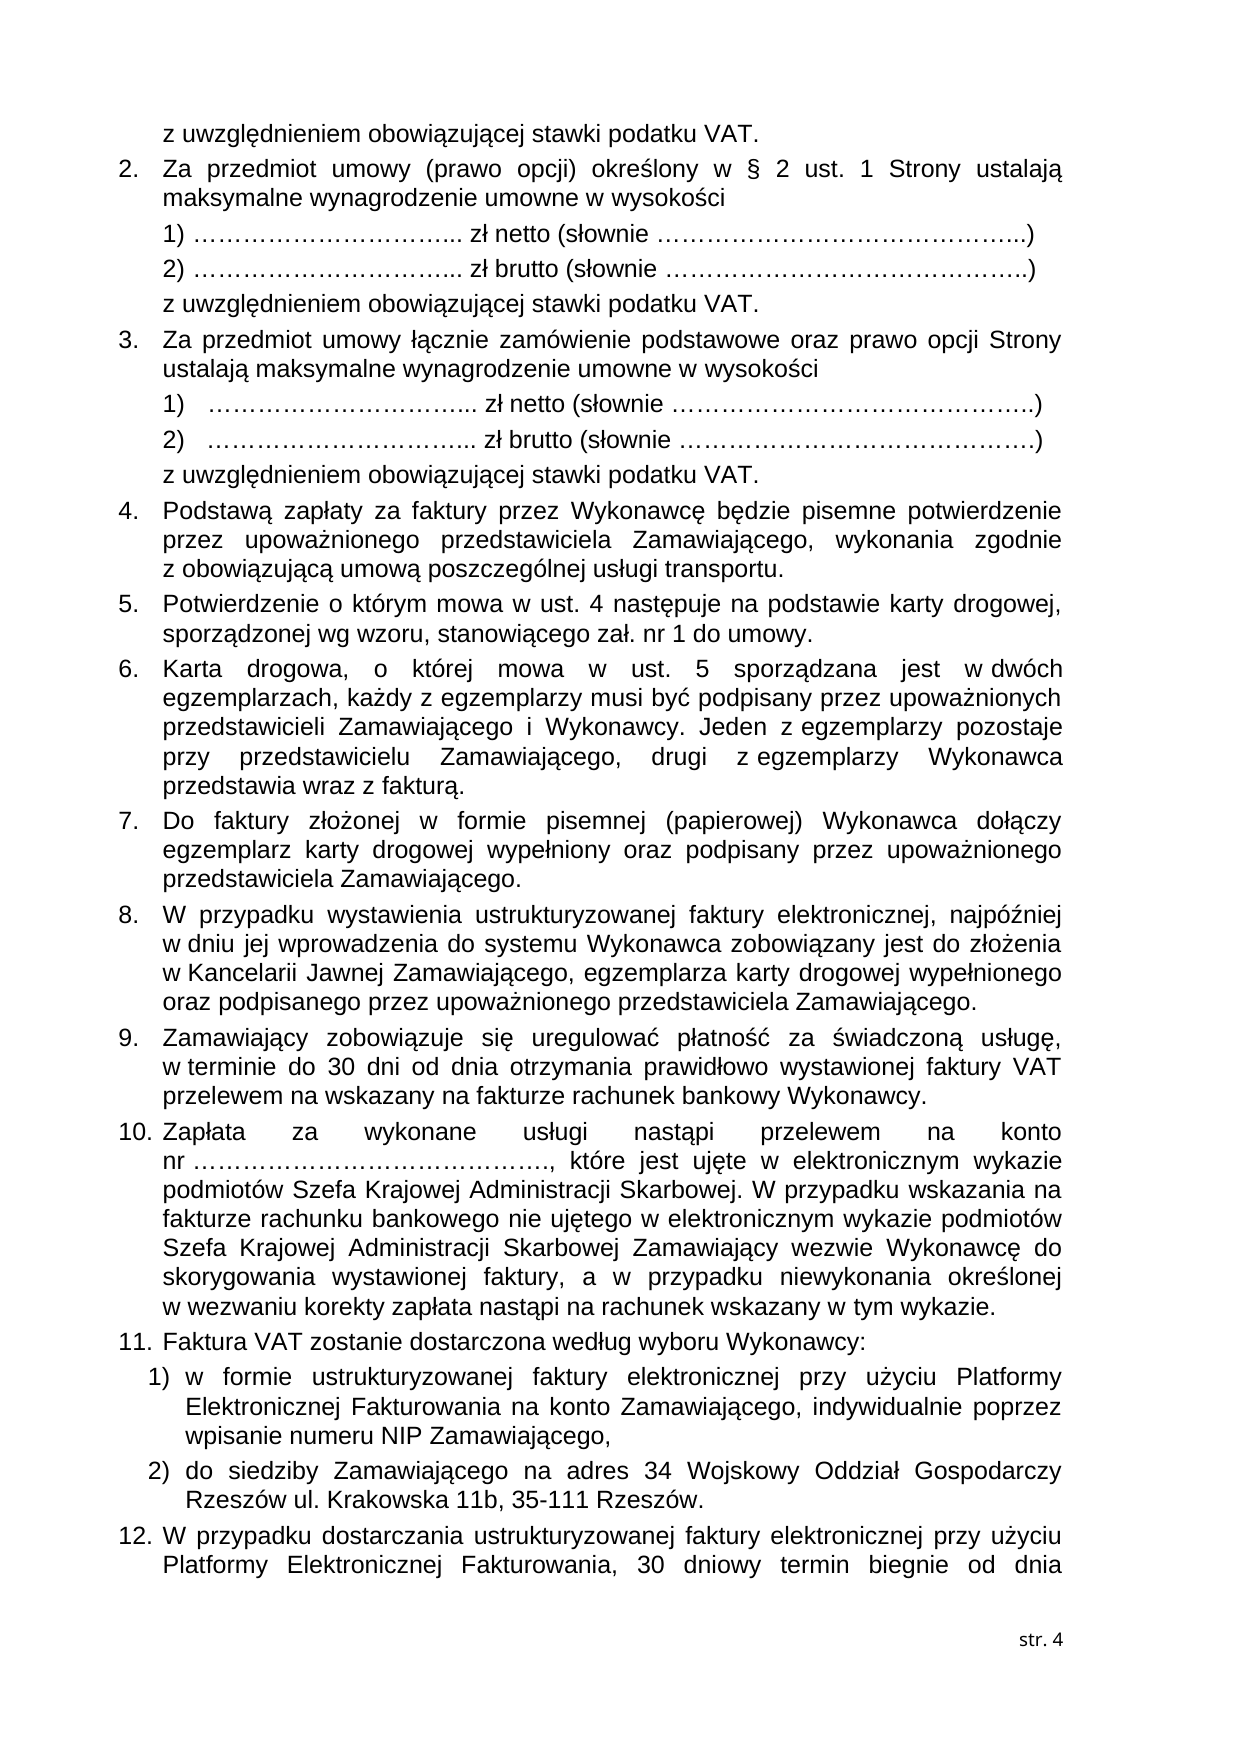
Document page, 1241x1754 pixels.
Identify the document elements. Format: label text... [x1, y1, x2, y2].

list …………………………... zł netto (słownie ……………………………………..) [162, 389, 1063, 418]
list Potwierdzenie o którym mowa w ust. 4 następuje na podstawie karty drogowej, sporządzonej wg wzoru, stanowiącego zał. nr 1 do umowy. [118, 589, 1063, 647]
list …………………………... zł brutto (słownie ……………………………………..) [162, 253, 1063, 283]
list Zapłata za wykonane usługi nastąpi przelewem na konto nr ……………………………………., które jest ujęte w elektronicznym wykazie podmiotów Szefa Krajowej Administracji Skarbowej. W przypadku wskazania na fakturze rachunku bankowego nie ujętego w elektronicznym wykazie podmiotów Szefa Krajowej Administracji Skarbowej Zamawiający wezwie Wykonawcę do skorygowania wystawionej faktury, a w przypadku niewykonania określonej w wezwaniu korekty zapłata nastąpi na rachunek wskazany w tym wykazie. [118, 1116, 1063, 1320]
list Podstawą zapłaty za faktury przez Wykonawcę będzie pisemne potwierdzenie przez upoważnionego przedstawiciela Zamawiającego, wykonania zgodnie z obowiązującą umową poszczególnej usługi transportu. [118, 495, 1063, 583]
list w formie ustrukturyzowanej faktury elektronicznej przy użyciu Platformy Elektronicznej Fakturowania na konto Zamawiającego, indywidualnie poprzez wpisanie numeru NIP Zamawiającego, [148, 1362, 1063, 1449]
list Zamawiający zobowiązuje się uregulować płatność za świadczoną usługę, w terminie do 30 dni od dnia otrzymania prawidłowo wystawionej faktury VAT przelewem na wskazany na fakturze rachunek bankowy Wykonawcy. [118, 1022, 1063, 1110]
text z uwzględnieniem obowiązującej stawki podatku VAT. [162, 289, 1063, 318]
list Faktura VAT zostanie dostarczona według wyboru Wykonawcy: [118, 1326, 1063, 1356]
list W przypadku wystawienia ustrukturyzowanej faktury elektronicznej, najpóźniej w dniu jej wprowadzenia do systemu Wykonawca zobowiązany jest do złożenia w Kancelarii Jawnej Zamawiającego, egzemplarza karty drogowej wypełnionego oraz podpisanego przez upoważnionego przedstawiciela Zamawiającego. [118, 899, 1063, 1016]
list Karta drogowa, o której mowa w ust. 5 sporządzana jest w dwóch egzemplarzach, każdy z egzemplarzy musi być podpisany przez upoważnionych przedstawicieli Zamawiającego i Wykonawcy. Jeden z egzemplarzy pozostaje przy przedstawicielu Zamawiającego, drugi z egzemplarzy Wykonawca przedstawia wraz z fakturą. [118, 653, 1063, 799]
list …………………………... zł brutto (słownie …………………………………….) [162, 424, 1063, 453]
list Do faktury złożonej w formie pisemnej (papierowej) Wykonawca dołączy egzemplarz karty drogowej wypełniony oraz podpisany przez upoważnionego przedstawiciela Zamawiającego. [118, 806, 1063, 893]
list Za przedmiot umowy łącznie zamówienie podstawowe oraz prawo opcji Strony ustalają maksymalne wynagrodzenie umowne w wysokości [118, 324, 1063, 383]
list do siedziby Zamawiającego na adres 34 Wojskowy Oddział Gospodarczy Rzeszów ul. Krakowska 11b, 35-111 Rzeszów. [148, 1456, 1063, 1514]
list Za przedmiot umowy (prawo opcji) określony w § 2 ust. 1 Strony ustalają maksymalne wynagrodzenie umowne w wysokości [118, 153, 1063, 212]
text z uwzględnieniem obowiązującej stawki podatku VAT. [162, 460, 1063, 489]
list …………………………... zł netto (słownie ……………………………………...) [162, 218, 1063, 247]
text z uwzględnieniem obowiązującej stawki podatku VAT. [162, 118, 1063, 147]
